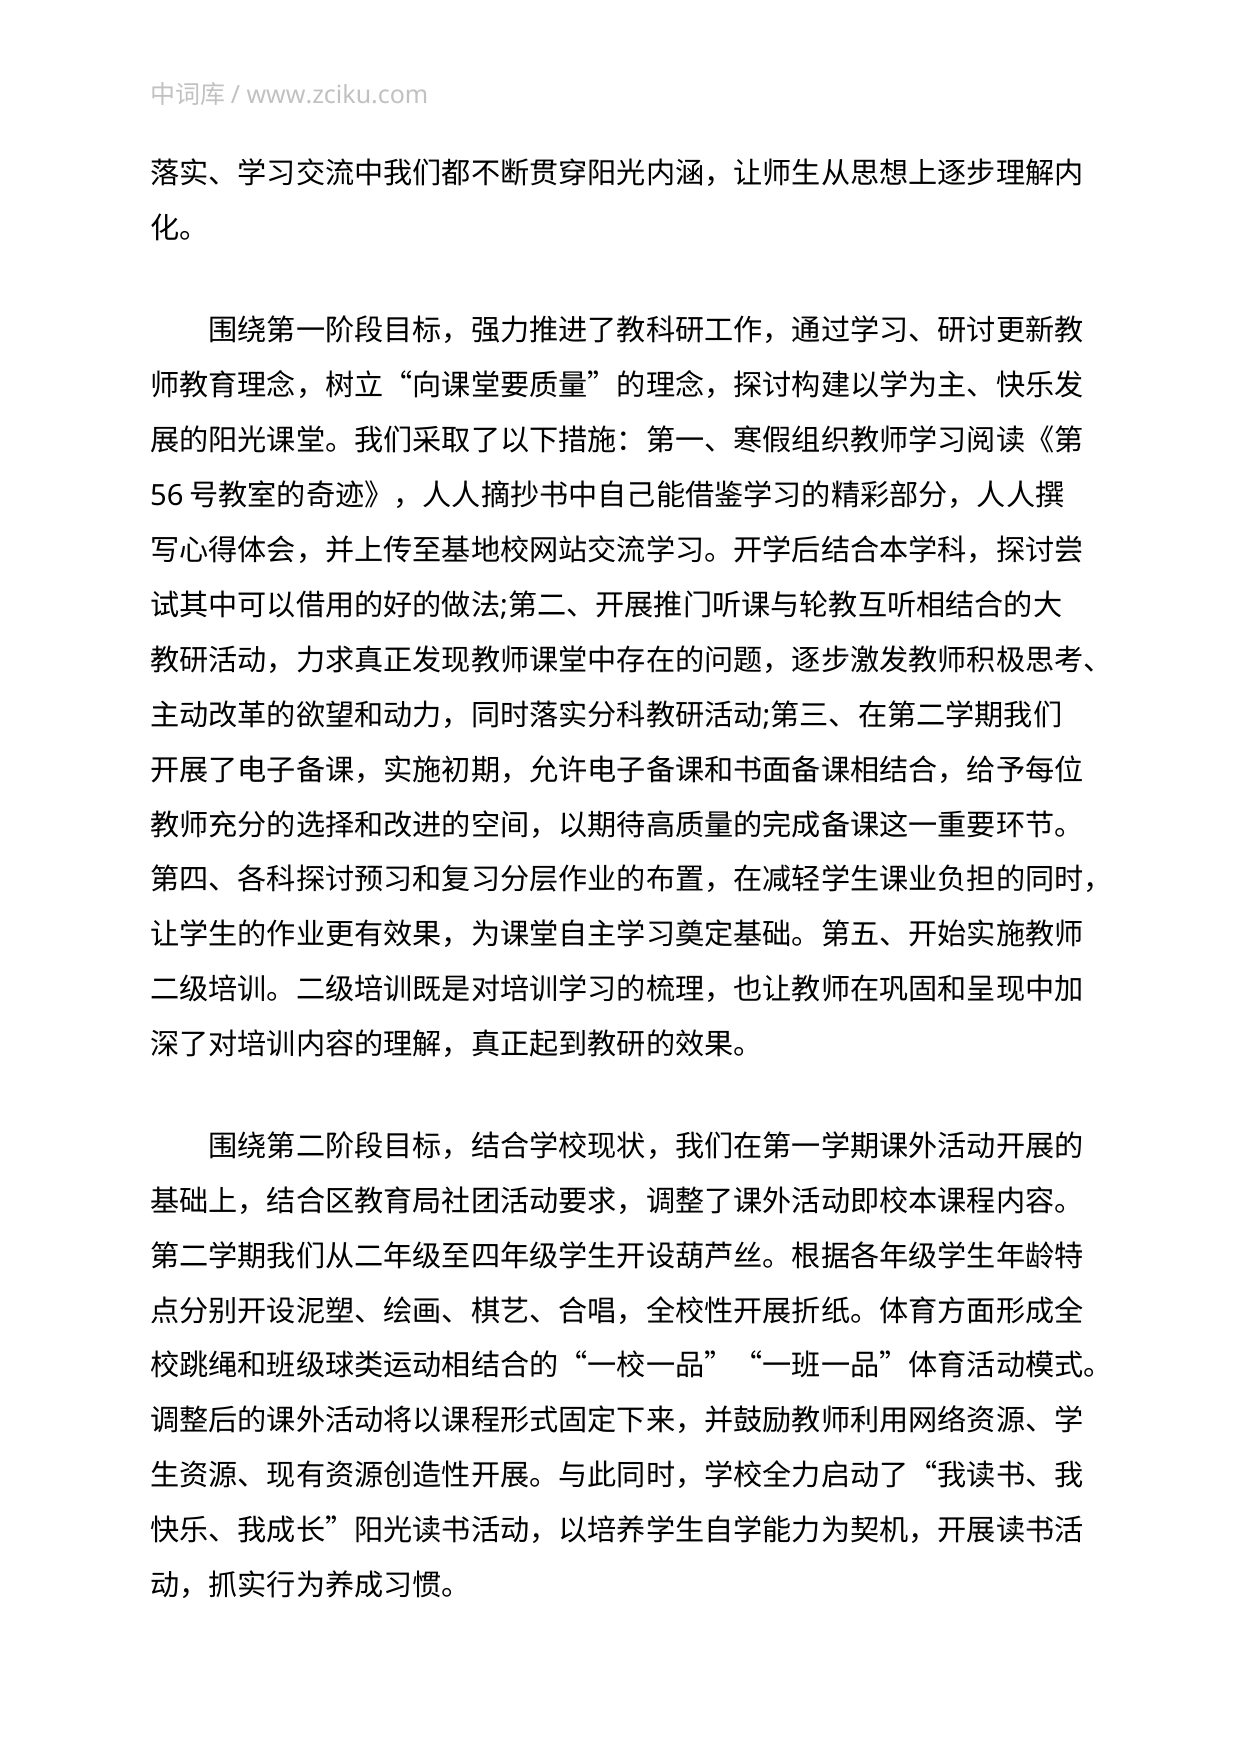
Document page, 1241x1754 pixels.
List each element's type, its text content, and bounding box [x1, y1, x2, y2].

text 围绕第一阶段目标，强力推进了教科研工作，通过学习、研讨更新教师教育理念，树立“向课堂要质量”的理念，探讨构建以学为主、快乐发展的阳光课堂。我们采取了以下措施：第一、寒假组织教师学习阅读《第56号教室的奇迹》，人人摘抄书中自己能借鉴学习的精彩部分，人人撰写心得体会，并上传至基地校网站交流学习。开学后结合本学科，探讨尝试其中可以借用的好的做法;第二、开展推门听课与轮教互听相结合的大教研活动，力求真正发现教师课堂中存在的问题，逐步激发教师积极思考、主动改革的欲望和动力，同时落实分科教研活动;第三、在第二学期我们开展了电子备课，实施初期，允许电子备课和书面备课相结合，给予每位教师充分的选择和改进的空间，以期待高质量的完成备课这一重要环节。第四、各科探讨预习和复习分层作业的布置，在减轻学生课业负担的同时，让学生的作业更有效果，为课堂自主学习奠定基础。第五、开始实施教师二级培训。二级培训既是对培训学习的梳理，也让教师在巩固和呈现中加深了对培训内容的理解，真正起到教研的效果。 [150, 307, 1090, 1063]
text 围绕第二阶段目标，结合学校现状，我们在第一学期课外活动开展的基础上，结合区教育局社团活动要求，调整了课外活动即校本课程内容。第二学期我们从二年级至四年级学生开设葫芦丝。根据各年级学生年龄特点分别开设泥塑、绘画、棋艺、合唱，全校性开展折纸。体育方面形成全校跳绳和班级球类运动相结合的“一校一品”“一班一品”体育活动模式。调整后的课外活动将以课程形式固定下来，并鼓励教师利用网络资源、学生资源、现有资源创造性开展。与此同时，学校全力启动了“我读书、我快乐、我成长”阳光读书活动，以培养学生自学能力为契机，开展读书活动，抓实行为养成习惯。 [150, 1122, 1090, 1604]
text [150, 150, 1090, 247]
